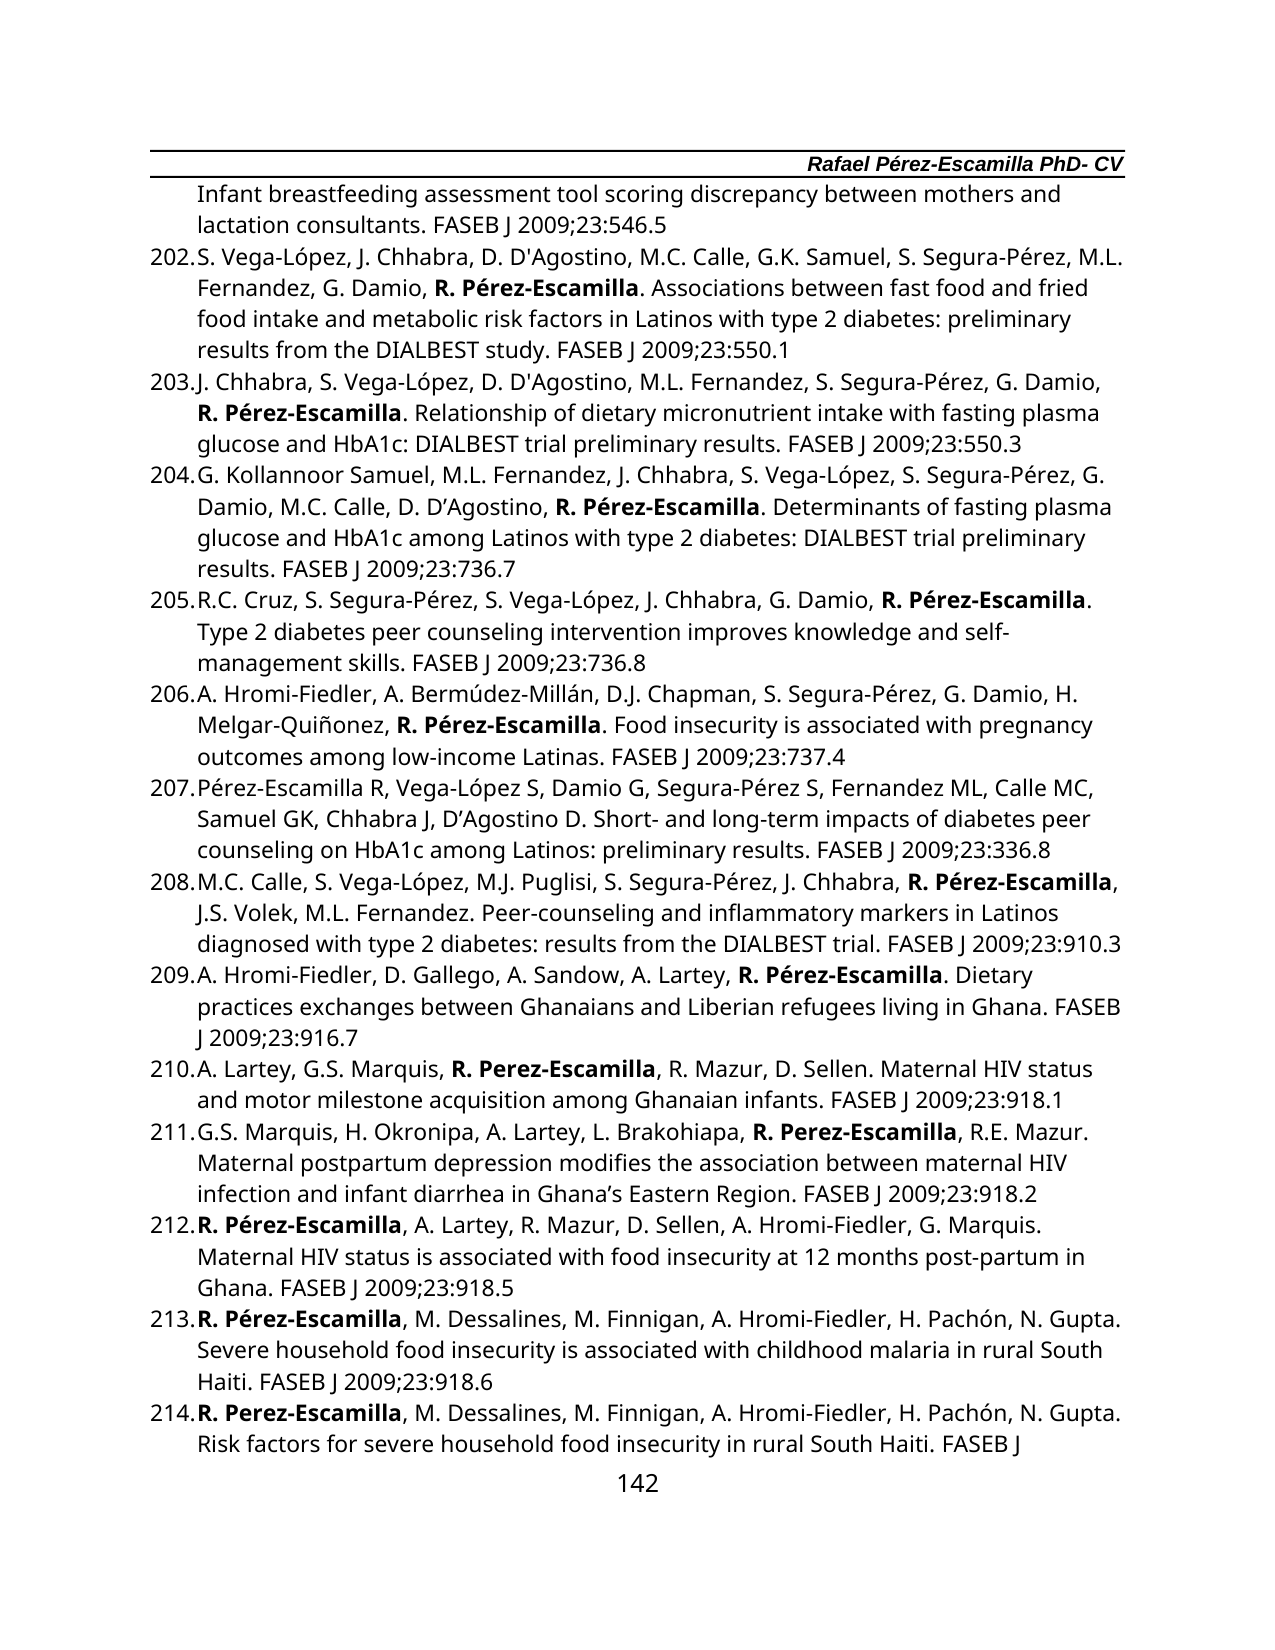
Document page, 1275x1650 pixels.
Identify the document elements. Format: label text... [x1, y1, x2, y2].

list A. Hromi-Fiedler, D. Gallego, A. Sandow, A. Lartey, R. Pérez-Escamilla. Dietary practices exchanges between Ghanaians and Liberian refugees living in . FASEB J 2009;23:916.7 [150, 1209, 1125, 1303]
list Pérez-Escamilla R, Vega-López S, Damio G, Segura-Pérez S, Fernandez ML, Calle MC, Samuel GK, Chhabra J, D’Agostino D. Short- and long-term impacts of diabetes peer counseling on HbA1c among Latinos: preliminary results. FASEB J 2009;23:336.8 [150, 1022, 1125, 1115]
list G. Kollannoor Samuel, M.L. Fernandez, J. Chhabra, S. Vega-López, S. Segura-Pérez, G. Damio, M.C. Calle, D. D’Agostino, R. Pérez-Escamilla. Determinants of fasting plasma glucose and HbA1c among Latinos with type 2 diabetes: DIALBEST trial preliminary results. FASEB J 2009;23:736.7 [150, 709, 1125, 834]
list M.C. Calle, S. Vega-López, M.J. Puglisi, S. Segura-Pérez, J. Chhabra, R. Pérez-Escamilla, J.S. Volek, M.L. Fernandez. Peer-counseling and inflammatory markers in Latinos diagnosed with type 2 diabetes: results from the DIALBEST trial. FASEB J 2009;23:910.3 [150, 1115, 1125, 1209]
list R.C. Cruz, S. Segura-Pérez, S. Vega-López, J. Chhabra, G. Damio, R. Pérez-Escamilla. Type 2 diabetes peer counseling intervention improves knowledge and self-management skills. FASEB J 2009;23:736.8 [150, 834, 1125, 928]
list D.J. Chapman, K. Wetzel, A. Bermúdez-Millán, G. Damio, N. Kyer, S. Young, R. Pérez-Escamilla. Body self-esteem and formula use in the first 24 hours postpartum among low-income, obese Latinas. FASEB J 2009;23:546.2 [150, 303, 1125, 397]
list Pérez-Escamilla R. Health Care and Hispanics. Program of the Annual Conference of the American Association of Hispanics in Higher Education (AAHHE). , March 6, 2009, page 41 [150, 209, 1125, 303]
list K. Wetzel, D.J. Chapman, N. Kyer, A. Bermúdez-Millán, S. Young, R. Pérez-Escamilla. Infant breastfeeding assessment tool scoring discrepancy between mothers and lactation consultants. FASEB J 2009;23:546.5 [150, 397, 1125, 490]
list J. Chhabra, S. Vega-López, D. D'Agostino, M.L. Fernandez, S. Segura-Pérez, G. Damio, R. Pérez-Escamilla. Relationship of dietary micronutrient intake with fasting plasma glucose and HbA1c: DIALBEST trial preliminary results. FASEB J 2009;23:550.3 [150, 615, 1125, 709]
list A. Lartey, G.S. Marquis, R. Perez-Escamilla, R. Mazur, D. Sellen. Maternal HIV status and motor milestone acquisition among Ghanaian infants. FASEB J 2009;23:918.1 [150, 1303, 1125, 1365]
list S. Vega-López, J. Chhabra, D. D'Agostino, M.C. Calle, G.K. Samuel, S. Segura-Pérez, M.L. Fernandez, G. Damio, R. Pérez-Escamilla. Associations between fast food and fried food intake and metabolic risk factors in Latinos with type 2 diabetes: preliminary results from the DIALBEST study. FASEB J 2009;23:550.1 [150, 490, 1125, 615]
list A. Hromi-Fiedler, A. Bermúdez-Millán, D.J. Chapman, S. Segura-Pérez, G. Damio, H. Melgar-Quiñonez, R. Pérez-Escamilla. Food insecurity is associated with pregnancy outcomes among low-income Latinas. FASEB J 2009;23:737.4 [150, 928, 1125, 1022]
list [150, 178, 1125, 209]
list G.S. Marquis, H. Okronipa, A. Lartey, L. Brakohiapa, R. Perez-Escamilla, R.E. Mazur. Maternal postpartum depression modifies the association between maternal HIV infection and infant diarrhea in ’s Eastern Region. FASEB J 2009;23:918.2 [150, 1365, 1125, 1459]
